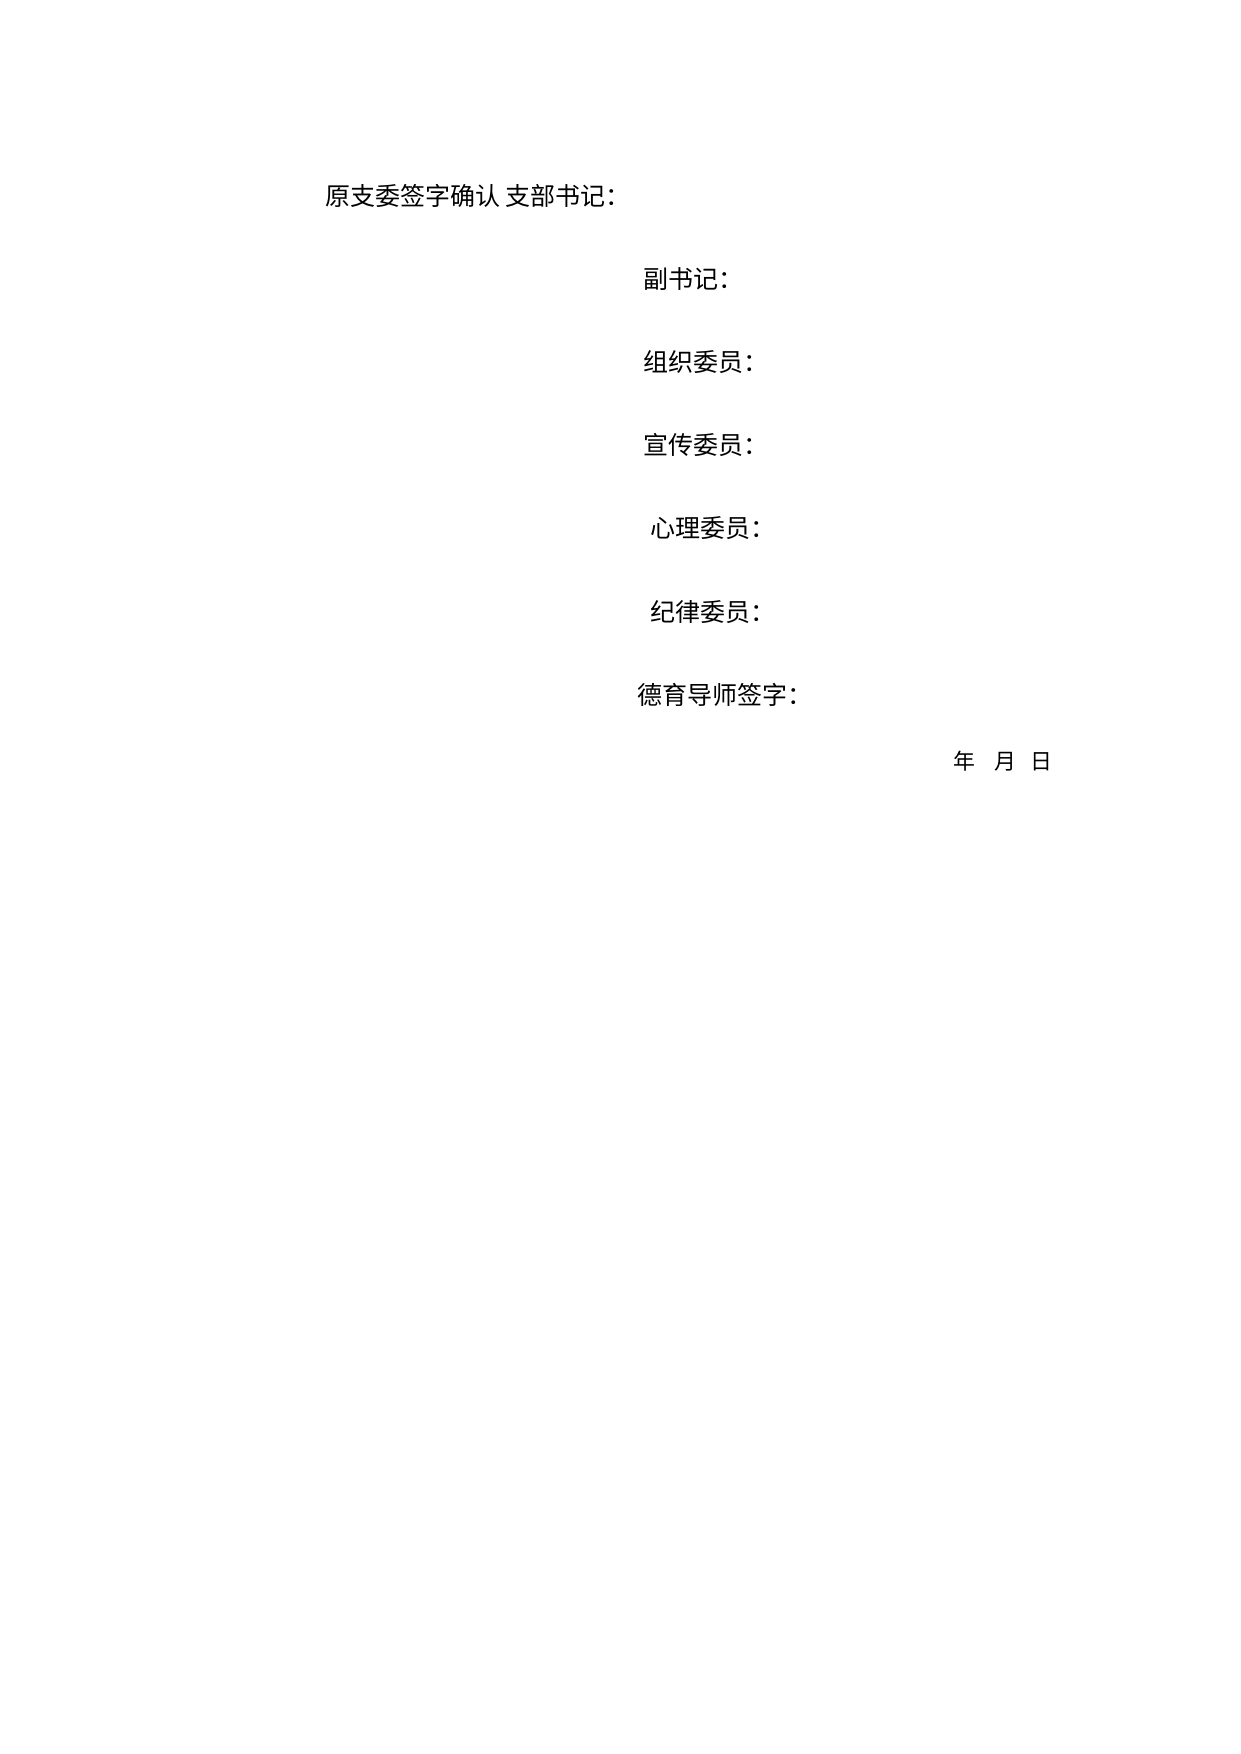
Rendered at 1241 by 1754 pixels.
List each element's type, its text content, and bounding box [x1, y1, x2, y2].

text 原支委签字确认 支部书记： [187, 162, 1053, 227]
text 副书记： [187, 245, 1053, 310]
text 德育导师签字： [187, 661, 1053, 726]
text 年 月 日 [187, 744, 1053, 776]
text 心理委员： [187, 494, 1053, 559]
text 宣传委员： [187, 411, 1053, 476]
text 组织委员： [187, 328, 1053, 393]
text 纪律委员： [187, 578, 1053, 643]
